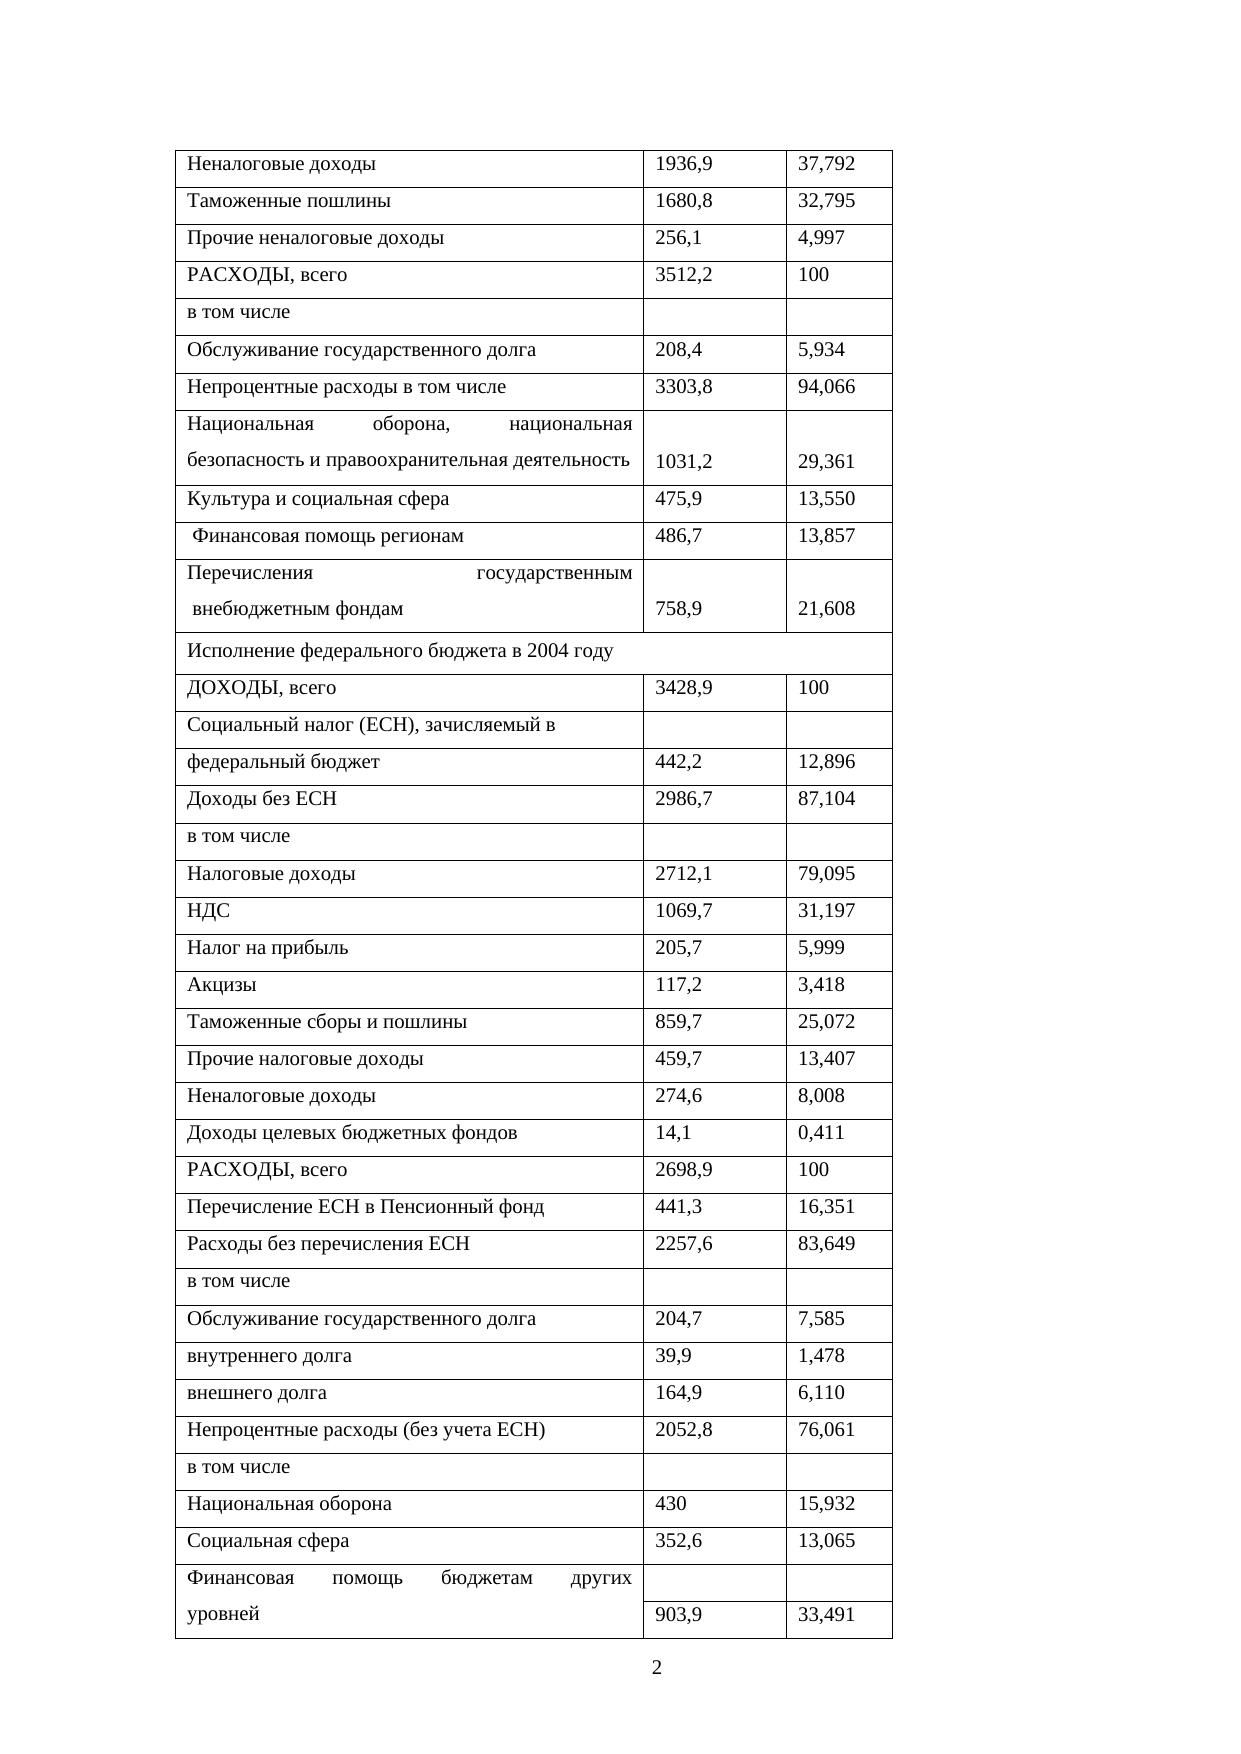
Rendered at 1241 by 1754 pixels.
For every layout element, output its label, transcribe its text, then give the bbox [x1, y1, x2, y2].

table_cell 758,9 [644, 560, 786, 632]
table_cell [787, 1454, 892, 1490]
table_cell РАСХОДЫ, всего [176, 1157, 643, 1193]
table_cell 1680,8 [644, 188, 786, 224]
table_cell 2698,9 [644, 1157, 786, 1193]
table_cell Налоговые доходы [176, 861, 643, 897]
table_cell 25,072 [787, 1009, 892, 1045]
table_cell 94,066 [787, 374, 892, 409]
table_cell 3303,8 [644, 374, 786, 409]
table_cell 37,792 [787, 151, 892, 187]
table_cell 164,9 [644, 1380, 786, 1416]
table_cell [644, 1454, 786, 1490]
table_cell [787, 1565, 892, 1601]
table_cell 33,491 [787, 1602, 892, 1638]
table_cell 256,1 [644, 225, 786, 261]
table_cell 205,7 [644, 935, 786, 971]
table_cell в том числе [176, 1454, 643, 1490]
table_cell Доходы целевых бюджетных фондов [176, 1120, 643, 1156]
table_cell 441,3 [644, 1194, 786, 1230]
table_cell Социальный налог (ЕСН), зачисляемый в [176, 712, 643, 748]
table_cell 15,932 [787, 1491, 892, 1527]
table_cell 21,608 [787, 560, 892, 632]
table_cell 1031,2 [644, 411, 786, 484]
table_cell Расходы без перечисления ЕСН [176, 1231, 643, 1267]
table_cell [787, 299, 892, 335]
table_cell Непроцентные расходы в том числе [176, 374, 643, 409]
table_cell 76,061 [787, 1417, 892, 1453]
table_cell 1936,9 [644, 151, 786, 187]
table_cell 12,896 [787, 749, 892, 785]
table_cell 486,7 [644, 523, 786, 559]
table_cell 2712,1 [644, 861, 786, 897]
table_cell Социальная сфера [176, 1528, 643, 1564]
table_cell 475,9 [644, 486, 786, 522]
table_cell Налог на прибыль [176, 935, 643, 971]
table_cell [787, 824, 892, 859]
table_cell 5,934 [787, 336, 892, 372]
table_cell Неналоговые доходы [176, 151, 643, 187]
table_cell Прочие налоговые доходы [176, 1046, 643, 1082]
table_cell 39,9 [644, 1343, 786, 1379]
table_cell Национальная оборона [176, 1491, 643, 1527]
table_cell 459,7 [644, 1046, 786, 1082]
table_cell 274,6 [644, 1083, 786, 1119]
table_cell 32,795 [787, 188, 892, 224]
table_cell 352,6 [644, 1528, 786, 1564]
table_cell [644, 1269, 786, 1304]
table_cell [644, 1565, 786, 1601]
table_cell Доходы без ЕСН [176, 786, 643, 822]
table_cell 0,411 [787, 1120, 892, 1156]
table_cell Перечисление ЕСН в Пенсионный фонд [176, 1194, 643, 1230]
table_cell 13,407 [787, 1046, 892, 1082]
table_cell федеральный бюджет [176, 749, 643, 785]
table_cell в том числе [176, 1269, 643, 1304]
table_cell Перечисления государственным внебюджетным фондам [176, 560, 643, 632]
table_cell 31,197 [787, 898, 892, 934]
table_cell 13,065 [787, 1528, 892, 1564]
table_cell 79,095 [787, 861, 892, 897]
table_cell 117,2 [644, 972, 786, 1008]
table_cell 1069,7 [644, 898, 786, 934]
table_cell 4,997 [787, 225, 892, 261]
table_cell 2986,7 [644, 786, 786, 822]
table_cell 100 [787, 1157, 892, 1193]
table_cell [787, 1269, 892, 1304]
table_cell Культура и социальная сфера [176, 486, 643, 522]
table_cell 3,418 [787, 972, 892, 1008]
table_cell Акцизы [176, 972, 643, 1008]
table_cell Обслуживание государственного долга [176, 336, 643, 372]
table_cell РАСХОДЫ, всего [176, 262, 643, 298]
table_cell 208,4 [644, 336, 786, 372]
table_cell 1,478 [787, 1343, 892, 1379]
table_cell Таможенные пошлины [176, 188, 643, 224]
table_cell Национальная оборона, национальная безопасность и правоохранительная деятельность [176, 411, 643, 484]
table_cell 13,857 [787, 523, 892, 559]
table_cell Таможенные сборы и пошлины [176, 1009, 643, 1045]
table_cell Финансовая помощь бюджетам других уровней [176, 1565, 643, 1638]
table_cell в том числе [176, 299, 643, 335]
table_cell 7,585 [787, 1306, 892, 1342]
table_cell 100 [787, 262, 892, 298]
table_cell 16,351 [787, 1194, 892, 1230]
table_cell 430 [644, 1491, 786, 1527]
table_cell [787, 712, 892, 748]
table_cell Прочие неналоговые доходы [176, 225, 643, 261]
table_cell 14,1 [644, 1120, 786, 1156]
table_cell [644, 712, 786, 748]
table_cell 6,110 [787, 1380, 892, 1416]
table_cell в том числе [176, 824, 643, 859]
table_cell [644, 824, 786, 859]
table_cell 204,7 [644, 1306, 786, 1342]
table_cell 3428,9 [644, 675, 786, 711]
table_cell 13,550 [787, 486, 892, 522]
table_cell Обслуживание государственного долга [176, 1306, 643, 1342]
table_cell 2052,8 [644, 1417, 786, 1453]
table_cell 903,9 [644, 1602, 786, 1638]
table_cell Непроцентные расходы (без учета ЕСН) [176, 1417, 643, 1453]
table_cell НДС [176, 898, 643, 934]
table_cell Исполнение федерального бюджета в 2004 году [176, 633, 892, 674]
table_cell внутреннего долга [176, 1343, 643, 1379]
table_cell внешнего долга [176, 1380, 643, 1416]
table_cell 87,104 [787, 786, 892, 822]
table_cell 100 [787, 675, 892, 711]
table_cell 5,999 [787, 935, 892, 971]
table_cell 8,008 [787, 1083, 892, 1119]
table_cell 2257,6 [644, 1231, 786, 1267]
table_cell Неналоговые доходы [176, 1083, 643, 1119]
table_cell [644, 299, 786, 335]
table_cell 83,649 [787, 1231, 892, 1267]
table_cell ДОХОДЫ, всего [176, 675, 643, 711]
table_cell 3512,2 [644, 262, 786, 298]
table_cell 29,361 [787, 411, 892, 484]
table_cell Финансовая помощь регионам [176, 523, 643, 559]
table_cell 859,7 [644, 1009, 786, 1045]
table_cell 442,2 [644, 749, 786, 785]
